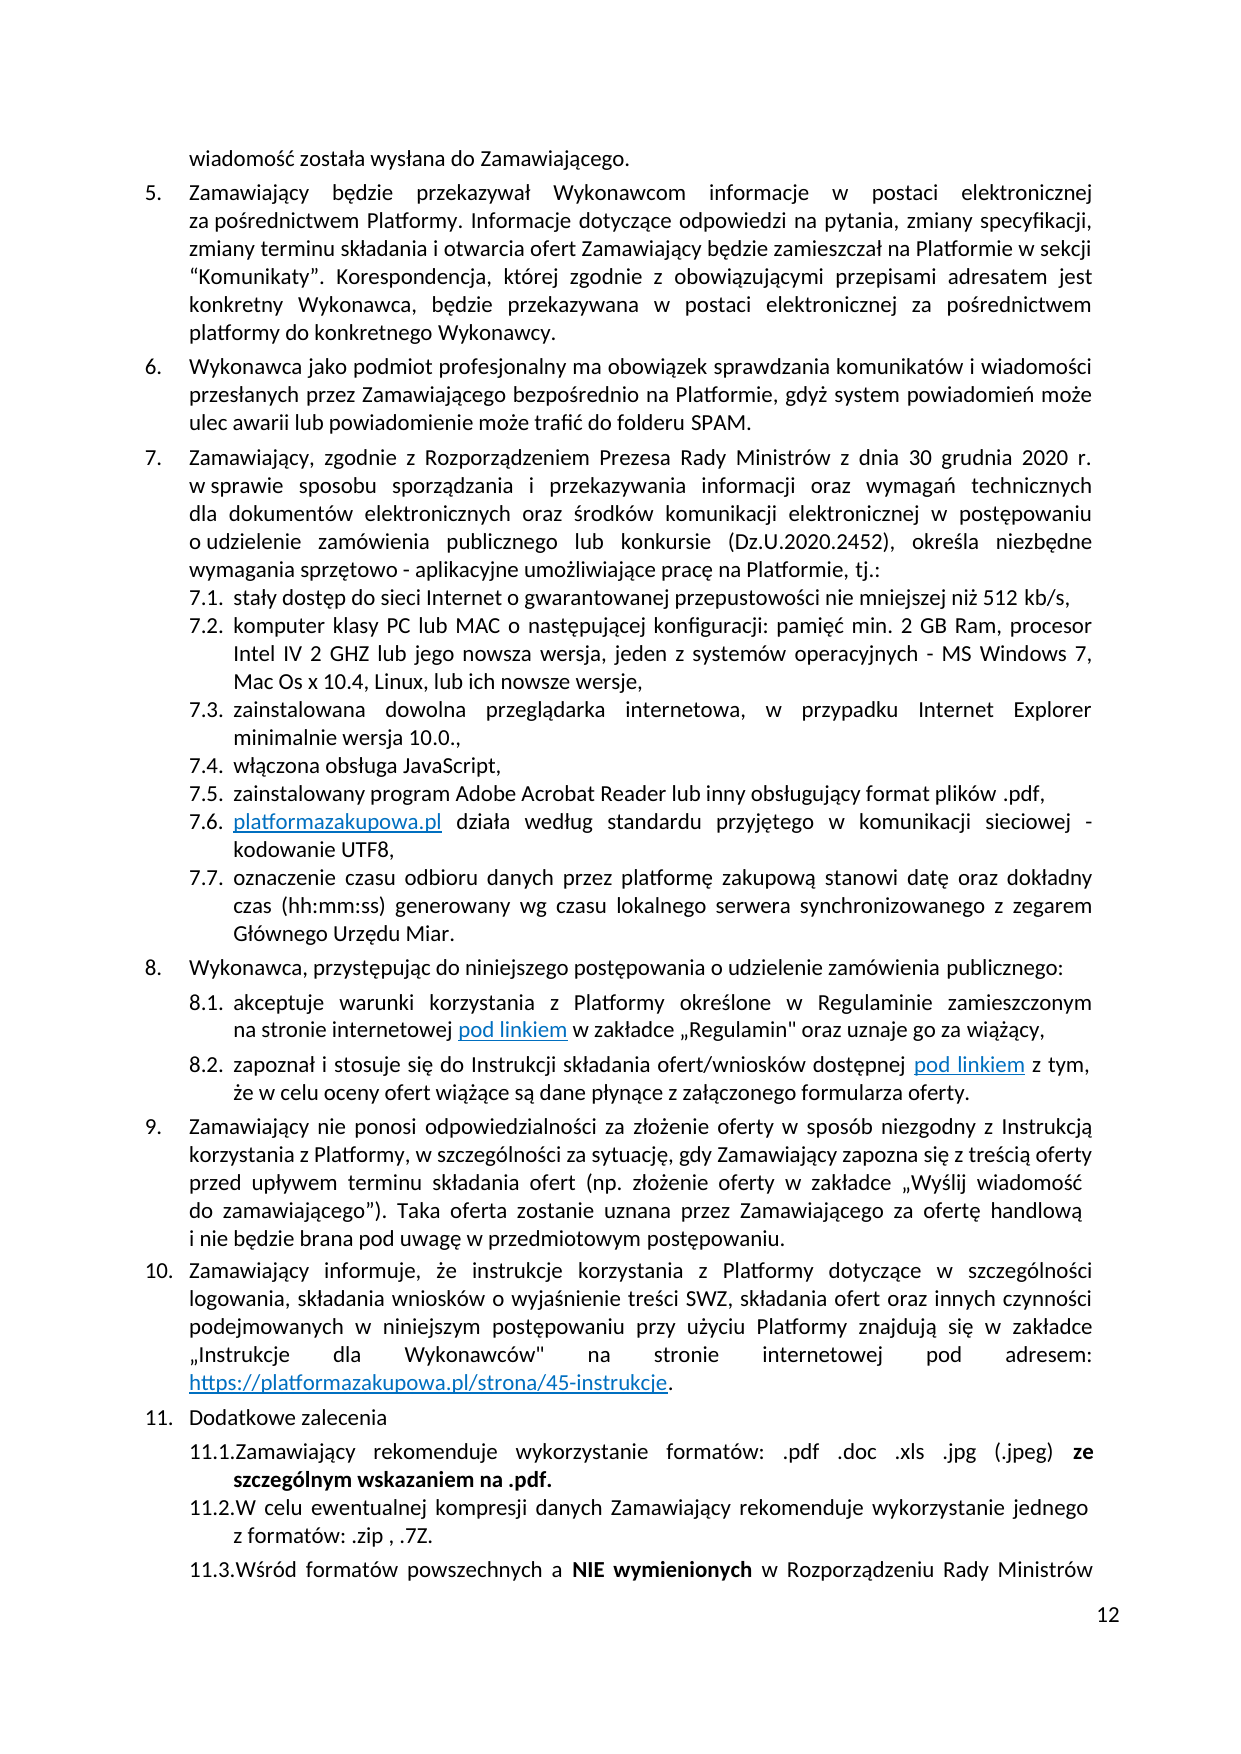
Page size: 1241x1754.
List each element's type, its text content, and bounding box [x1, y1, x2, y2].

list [144, 144, 1094, 172]
list Zamawiający rekomenduje wykorzystanie formatów: .pdf .doc .xls .jpg (.jpeg) ze szczególnym wskazaniem na .pdf. [189, 1437, 1093, 1493]
list oznaczenie czasu odbioru danych przez platformę zakupową stanowi datę oraz dokładny czas (hh:mm:ss) generowany wg czasu lokalnego serwera synchronizowanego z zegarem Głównego Urzędu Miar. [189, 863, 1093, 947]
list akceptuje warunki korzystania z Platformy określone w Regulaminie zamieszczonym na stronie internetowej pod linkiem w zakładce „Regulamin" oraz uznaje go za wiążący, [189, 988, 1094, 1044]
list Wykonawca, przystępując do niniejszego postępowania o udzielenie zamówienia publicznego: [144, 953, 1119, 981]
list Zamawiający, zgodnie z Rozporządzeniem Prezesa Rady Ministrów z dnia 30 grudnia 2020 r. w sprawie sposobu sporządzania i przekazywania informacji oraz wymagań technicznych dla dokumentów elektronicznych oraz środków komunikacji elektronicznej w postępowaniu o udzielenie zamówienia publicznego lub konkursie (Dz.U.2020.2452), określa niezbędne wymagania sprzętowo - aplikacyjne umożliwiające pracę na Platformie, tj.: [144, 443, 1093, 583]
list Zamawiający nie ponosi odpowiedzialności za złożenie oferty w sposób niezgodny z Instrukcją korzystania z Platformy, w szczególności za sytuację, gdy Zamawiający zapozna się z treścią oferty przed upływem terminu składania ofert (np. złożenie oferty w zakładce „Wyślij wiadomość do zamawiającego”). Taka oferta zostanie uznana przez Zamawiającego za ofertę handlową i nie będzie brana pod uwagę w przedmiotowym postępowaniu. [144, 1112, 1094, 1252]
list zainstalowana dowolna przeglądarka internetowa, w przypadku Internet Explorer minimalnie wersja 10.0., [189, 695, 1093, 751]
list stały dostęp do sieci Internet o gwarantowanej przepustowości nie mniejszej niż 512 kb/s, [189, 583, 1119, 611]
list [189, 1555, 1093, 1583]
list Dodatkowe zalecenia [144, 1403, 1119, 1431]
list Zamawiający informuje, że instrukcje korzystania z Platformy dotyczące w szczególności logowania, składania wniosków o wyjaśnienie treści SWZ, składania ofert oraz innych czynności podejmowanych w niniejszym postępowaniu przy użyciu Platformy znajdują się w zakładce „Instrukcje dla Wykonawców" na stronie internetowej pod adresem: https://platformazakupowa.pl/strona/45-instrukcje. [144, 1256, 1093, 1396]
list W celu ewentualnej kompresji danych Zamawiający rekomenduje wykorzystanie jednego z formatów: .zip , .7Z. [189, 1493, 1090, 1549]
list platformazakupowa.pl działa według standardu przyjętego w komunikacji sieciowej - kodowanie UTF8, [189, 807, 1093, 863]
list zainstalowany program Adobe Acrobat Reader lub inny obsługujący format plików .pdf, [189, 779, 1119, 807]
list włączona obsługa JavaScript, [189, 751, 1119, 779]
list Zamawiający będzie przekazywał Wykonawcom informacje w postaci elektronicznej za pośrednictwem Platformy. Informacje dotyczące odpowiedzi na pytania, zmiany specyfikacji, zmiany terminu składania i otwarcia ofert Zamawiający będzie zamieszczał na Platformie w sekcji “Komunikaty”. Korespondencja, której zgodnie z obowiązującymi przepisami adresatem jest konkretny Wykonawca, będzie przekazywana w postaci elektronicznej za pośrednictwem platformy do konkretnego Wykonawcy. [144, 178, 1093, 346]
list Wykonawca jako podmiot profesjonalny ma obowiązek sprawdzania komunikatów i wiadomości przesłanych przez Zamawiającego bezpośrednio na Platformie, gdyż system powiadomień może ulec awarii lub powiadomienie może trafić do folderu SPAM. [144, 352, 1093, 436]
list komputer klasy PC lub MAC o następującej konfiguracji: pamięć min. 2 GB Ram, procesor Intel IV 2 GHZ lub jego nowsza wersja, jeden z systemów operacyjnych - MS Windows 7, Mac Os x 10.4, Linux, lub ich nowsze wersje, [189, 611, 1093, 695]
list zapoznał i stosuje się do Instrukcji składania ofert/wniosków dostępnej pod linkiem z tym, że w celu oceny ofert wiążące są dane płynące z załączonego formularza oferty. [189, 1050, 1090, 1106]
